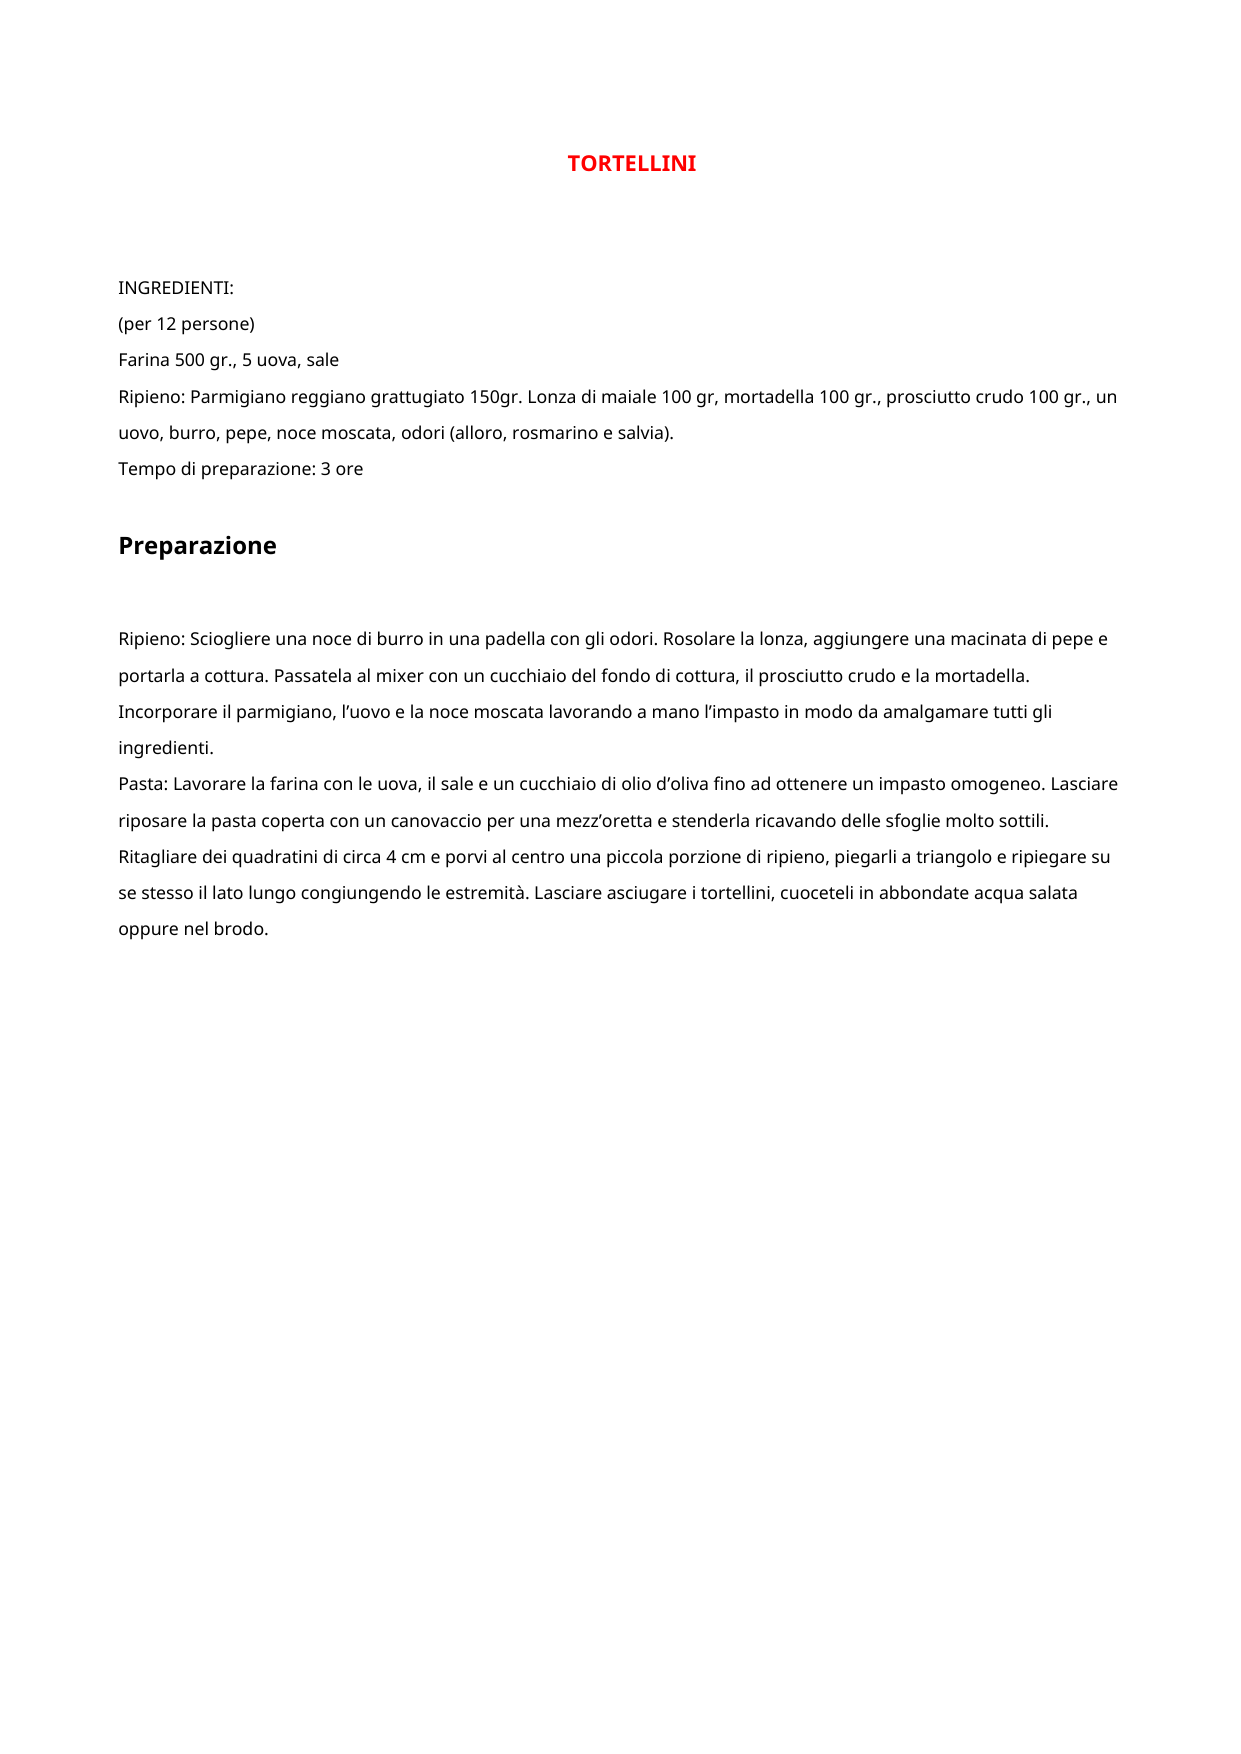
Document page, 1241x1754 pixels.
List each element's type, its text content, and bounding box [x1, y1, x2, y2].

text Ripieno: Sciogliere una noce di burro in una padella con gli odori. Rosolare la lonza, aggiungere una macinata di pepe e portarla a cottura. Passatela al mixer con un cucchiaio del fondo di cottura, il prosciutto crudo e la mortadella. Incorporare il parmigiano, l’uovo e la noce moscata lavorando a mano l’impasto in modo da amalgamare tutti gli ingredienti. [118, 627, 1122, 760]
text Tempo di preparazione: 3 ore [118, 457, 1122, 481]
text TORTELLINI [142, 148, 1122, 177]
text (per 12 persone) [118, 312, 1122, 336]
text Ritagliare dei quadratini di circa 4 cm e porvi al centro una piccola porzione di ripieno, piegarli a triangolo e ripiegare su se stesso il lato lungo congiungendo le estremità. Lasciare asciugare i tortellini, cuoceteli in abbondate acqua salata oppure nel brodo. [118, 844, 1122, 941]
text INGREDIENTI: [118, 275, 1122, 299]
text Preparazione [118, 529, 1122, 562]
text Farina 500 gr., 5 uova, sale [118, 348, 1122, 372]
text Ripieno: Parmigiano reggiano grattugiato 150gr. Lonza di maiale 100 gr, mortadella 100 gr., prosciutto crudo 100 gr., un uovo, burro, pepe, noce moscata, odori (alloro, rosmarino e salvia). [118, 384, 1122, 444]
text Pasta: Lavorare la farina con le uova, il sale e un cucchiaio di olio d’oliva fino ad ottenere un impasto omogeneo. Lasciare riposare la pasta coperta con un canovaccio per una mezz’oretta e stenderla ricavando delle sfoglie molto sottili. [118, 772, 1122, 832]
